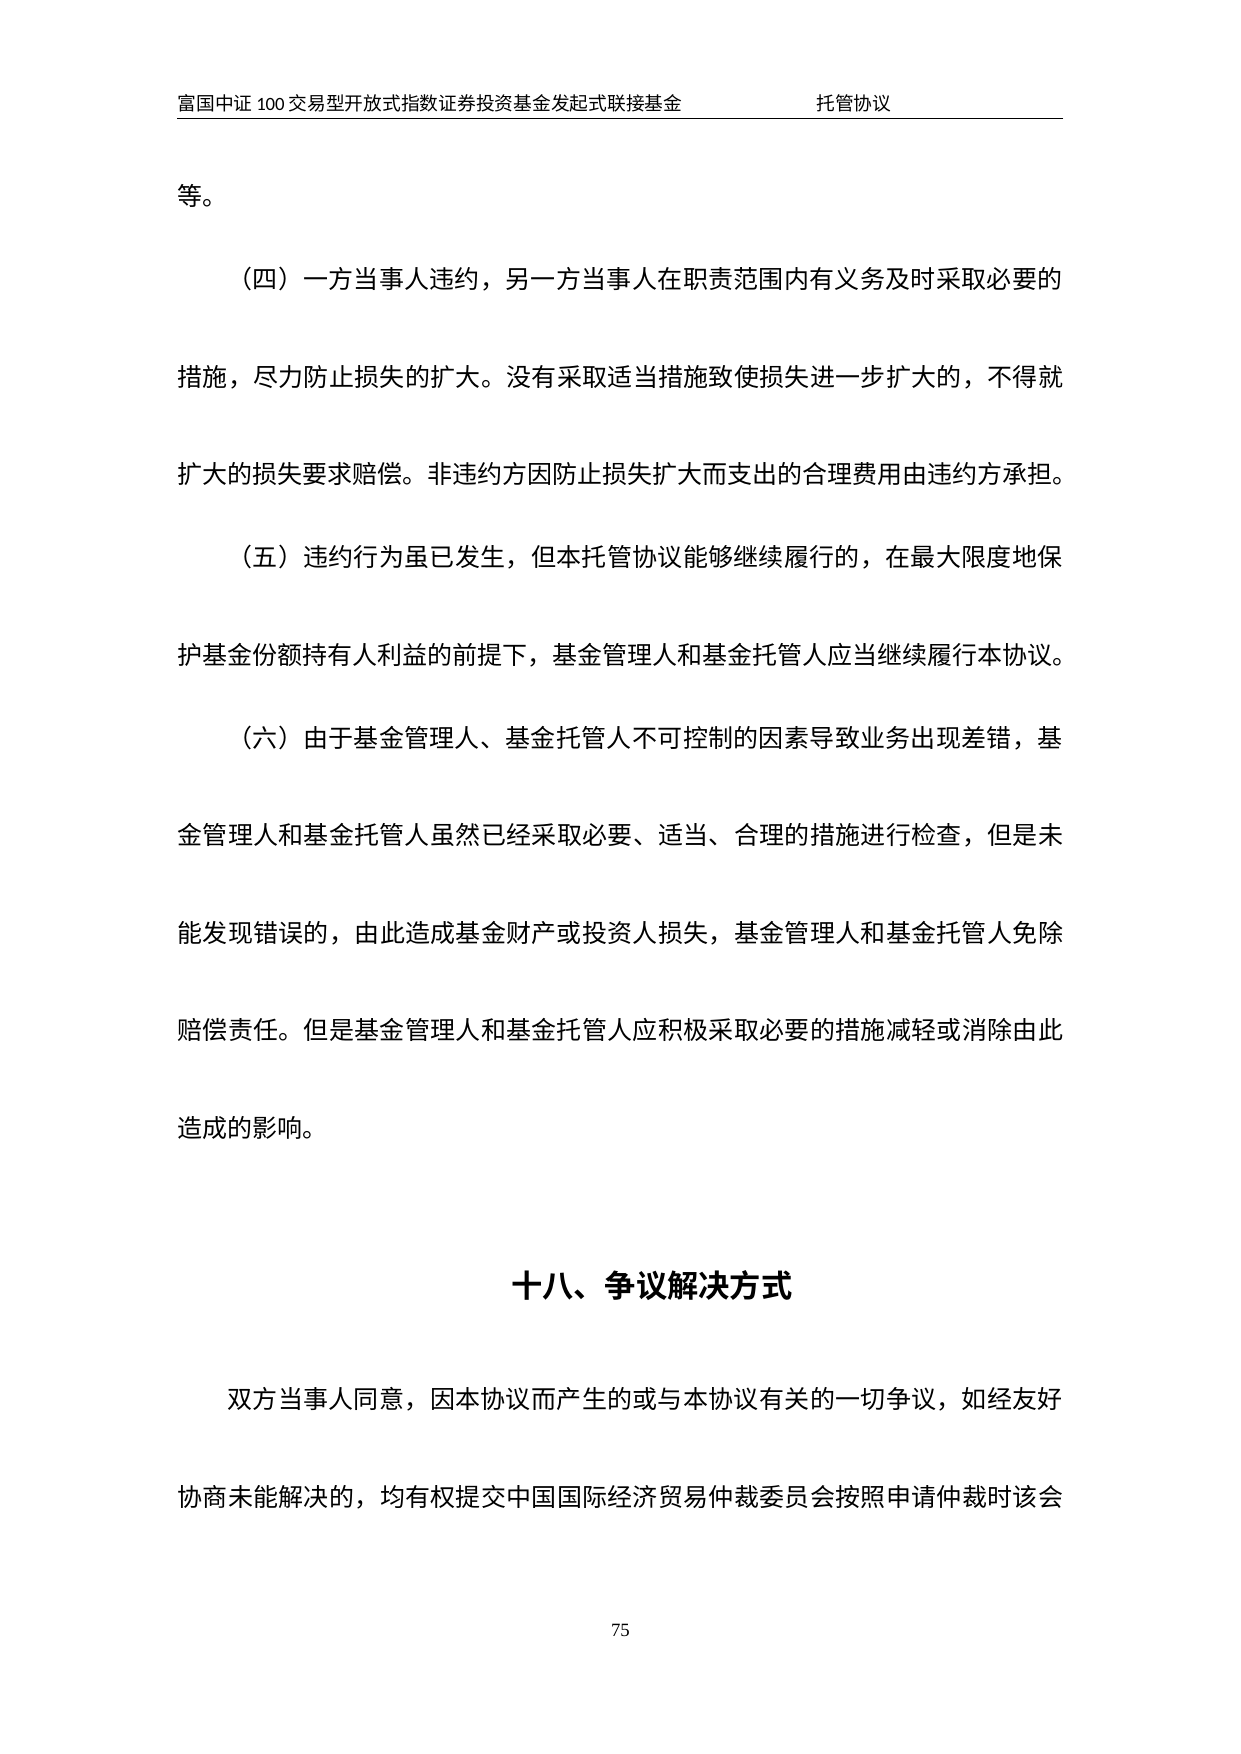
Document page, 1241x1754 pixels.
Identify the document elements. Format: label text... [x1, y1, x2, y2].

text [177, 1366, 1063, 1528]
subtitle 十八、争议解决方式 [177, 1251, 1063, 1316]
text （五）违约行为虽已发生，但本托管协议能够继续履行的，在最大限度地保护基金份额持有人利益的前提下，基金管理人和基金托管人应当继续履行本协议。 [177, 523, 1063, 686]
text （四）一方当事人违约，另一方当事人在职责范围内有义务及时采取必要的措施，尽力防止损失的扩大。没有采取适当措施致使损失进一步扩大的，不得就扩大的损失要求赔偿。非违约方因防止损失扩大而支出的合理费用由违约方承担。 [177, 245, 1063, 505]
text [177, 162, 1063, 227]
text （六）由于基金管理人、基金托管人不可控制的因素导致业务出现差错，基金管理人和基金托管人虽然已经采取必要、适当、合理的措施进行检查，但是未能发现错误的，由此造成基金财产或投资人损失，基金管理人和基金托管人免除赔偿责任。但是基金管理人和基金托管人应积极采取必要的措施减轻或消除由此造成的影响。 [177, 704, 1063, 1159]
